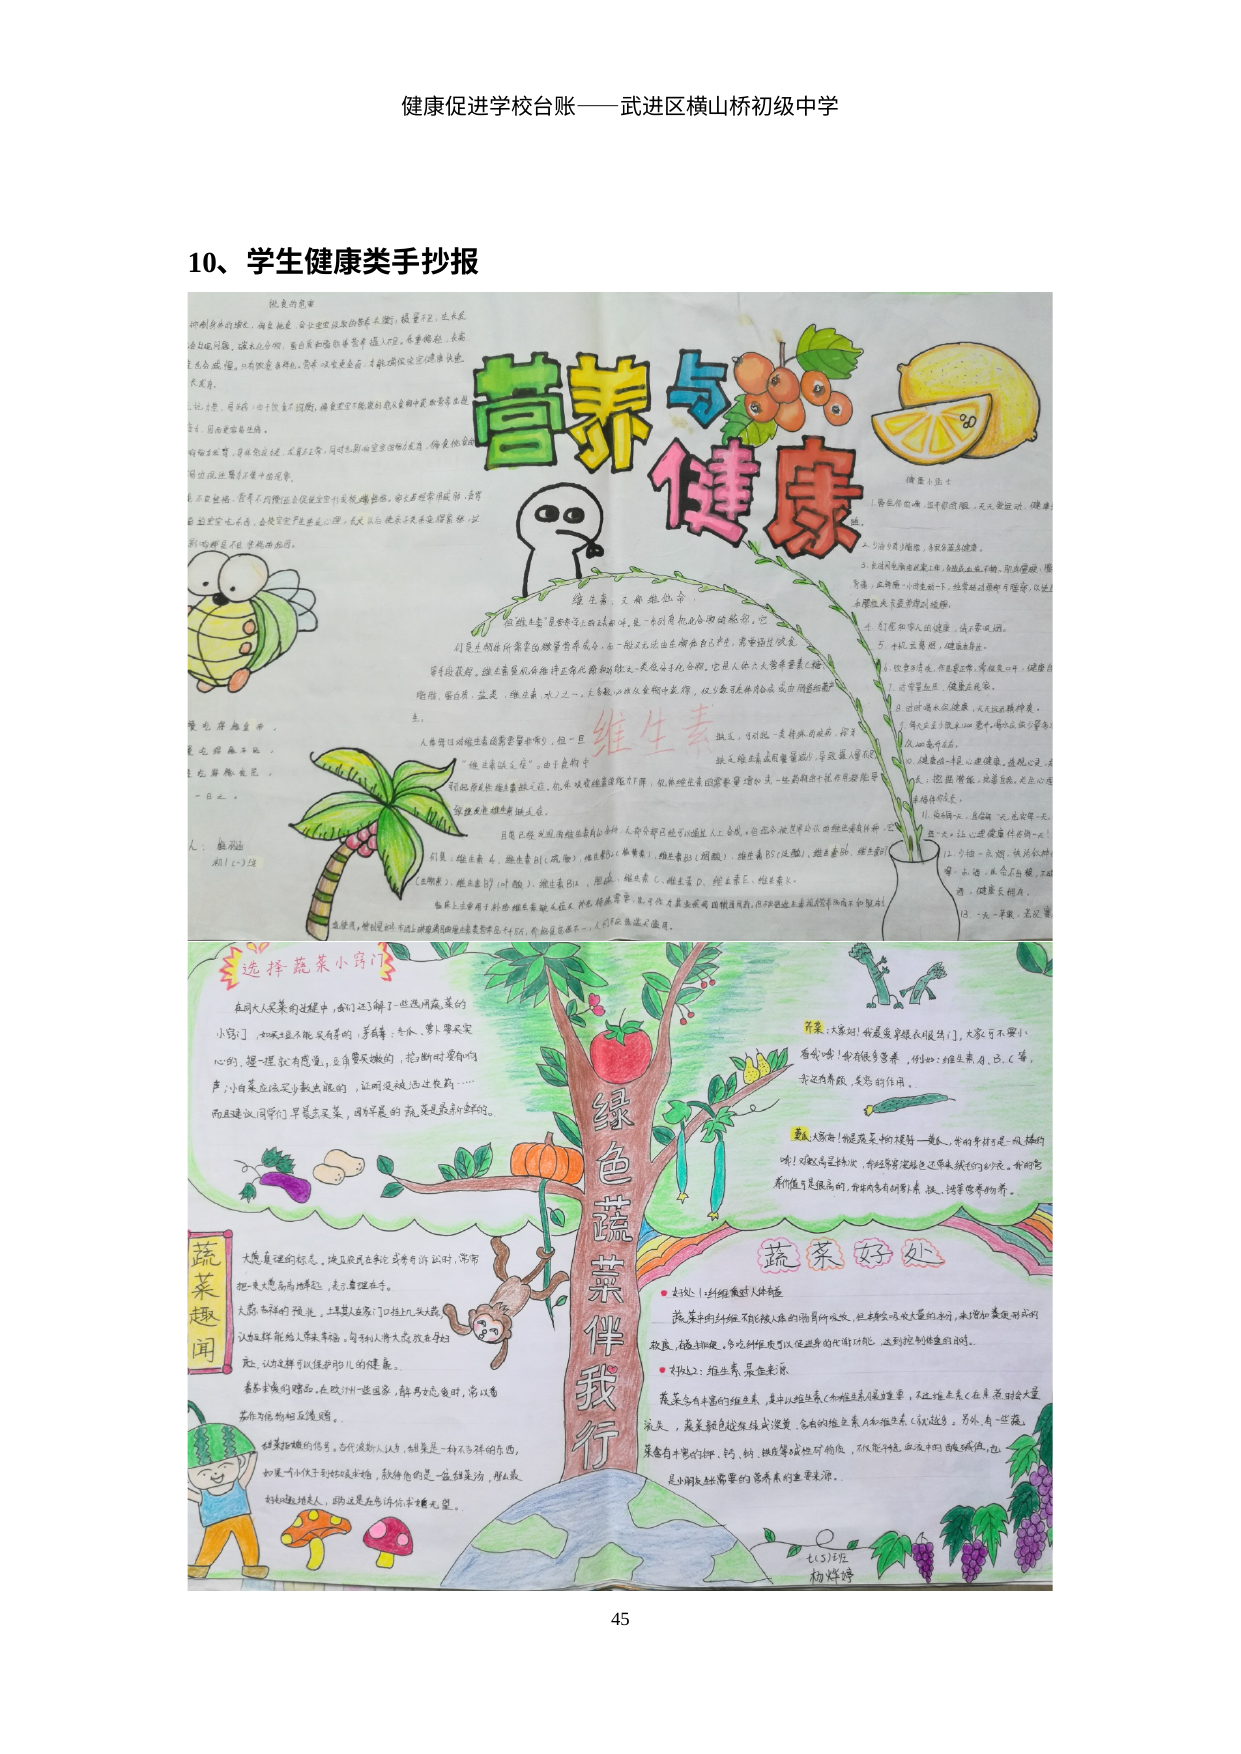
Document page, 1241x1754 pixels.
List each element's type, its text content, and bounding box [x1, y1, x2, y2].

picture [187, 942, 1053, 1591]
picture [187, 292, 1053, 941]
text 10、学生健康类手抄报 [187, 227, 1053, 292]
